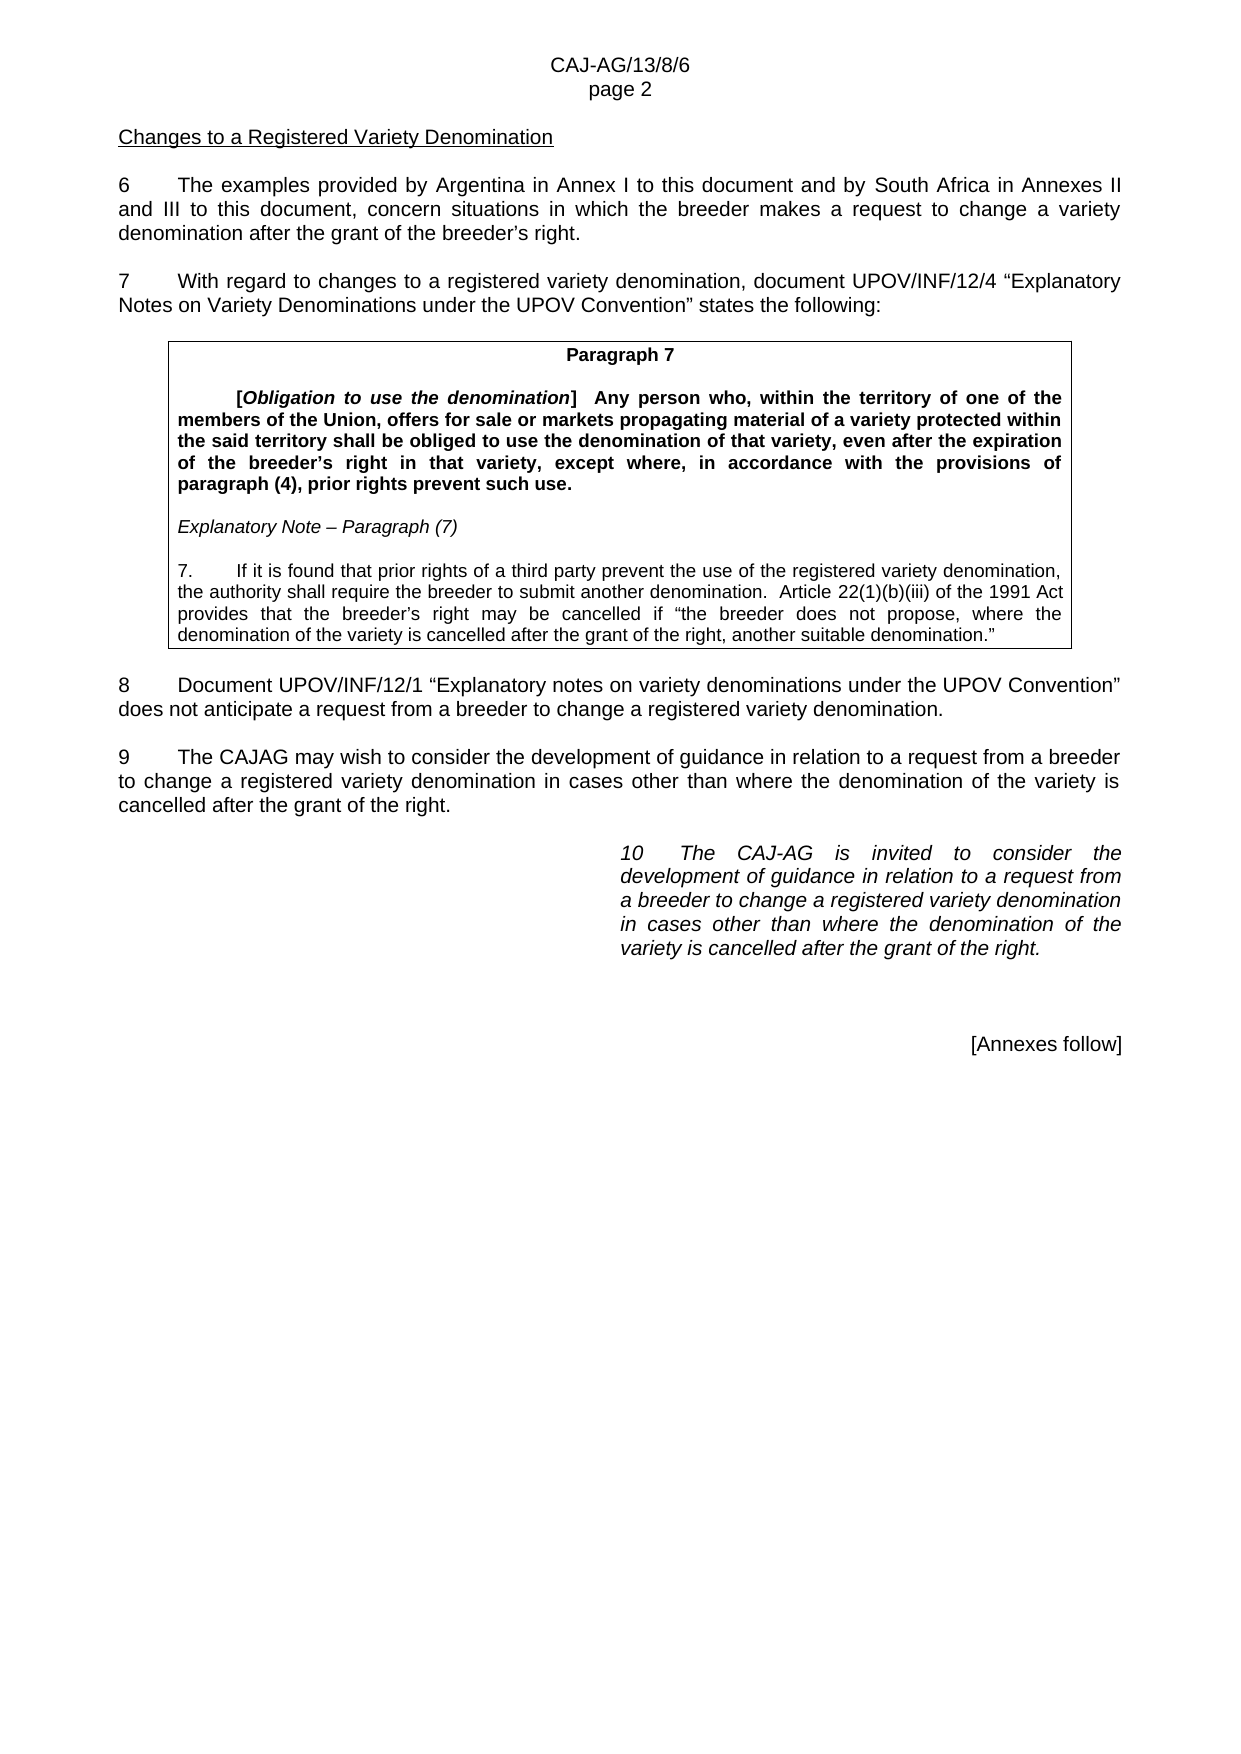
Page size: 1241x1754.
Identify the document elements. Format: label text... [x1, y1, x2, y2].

text 7. If it is found that prior rights of a third party prevent the use of the registered variety denomination, the authority shall require the breeder to submit another denomination. Article 22(1)(b)(iii) of the 1991 Act provides that the breeder’s right may be cancelled if “the breeder does not propose, where the denomination of the variety is cancelled after the grant of the right, another suitable denomination.” [169, 556, 1071, 648]
text With regard to changes to a registered variety denomination, document UPOV/INF/12/4 “Explanatory Notes on Variety Denominations under the UPOV Convention” states the following: [118, 269, 1122, 317]
text The CAJ-AG is invited to consider the development of guidance in relation to a request from a breeder to change a registered variety denomination in cases other than where the denomination of the variety is cancelled after the grant of the right. [620, 840, 1122, 960]
text The CAJ­AG may wish to consider the development of guidance in relation to a request from a breeder to change a registered variety denomination in cases other than where the denomination of the variety is cancelled after the grant of the right. [118, 744, 1122, 816]
text [Annexes follow] [118, 1032, 1122, 1056]
text Paragraph 7 [169, 342, 1071, 365]
text [Obligation to use the denomination] Any person who, within the territory of one of the members of the Union, offers for sale or markets propagating material of a variety protected within the said territory shall be obliged to use the denomination of that variety, even after the expiration of the breeder’s right in that variety, except where, in accordance with the provisions of paragraph (4), prior rights prevent such use. [169, 384, 1071, 495]
text The examples provided by Argentina in Annex I to this document and by South Africa in Annexes II and III to this document, concern situations in which the breeder makes a request to change a variety denomination after the grant of the breeder’s right. [118, 173, 1122, 245]
subtitle Changes to a Registered Variety Denomination [118, 125, 1122, 149]
text Document UPOV/INF/12/1 “Explanatory notes on variety denominations under the UPOV Convention” does not anticipate a request from a breeder to change a registered variety denomination. [118, 673, 1122, 721]
text Explanatory Note – Paragraph (7) [169, 513, 1071, 538]
